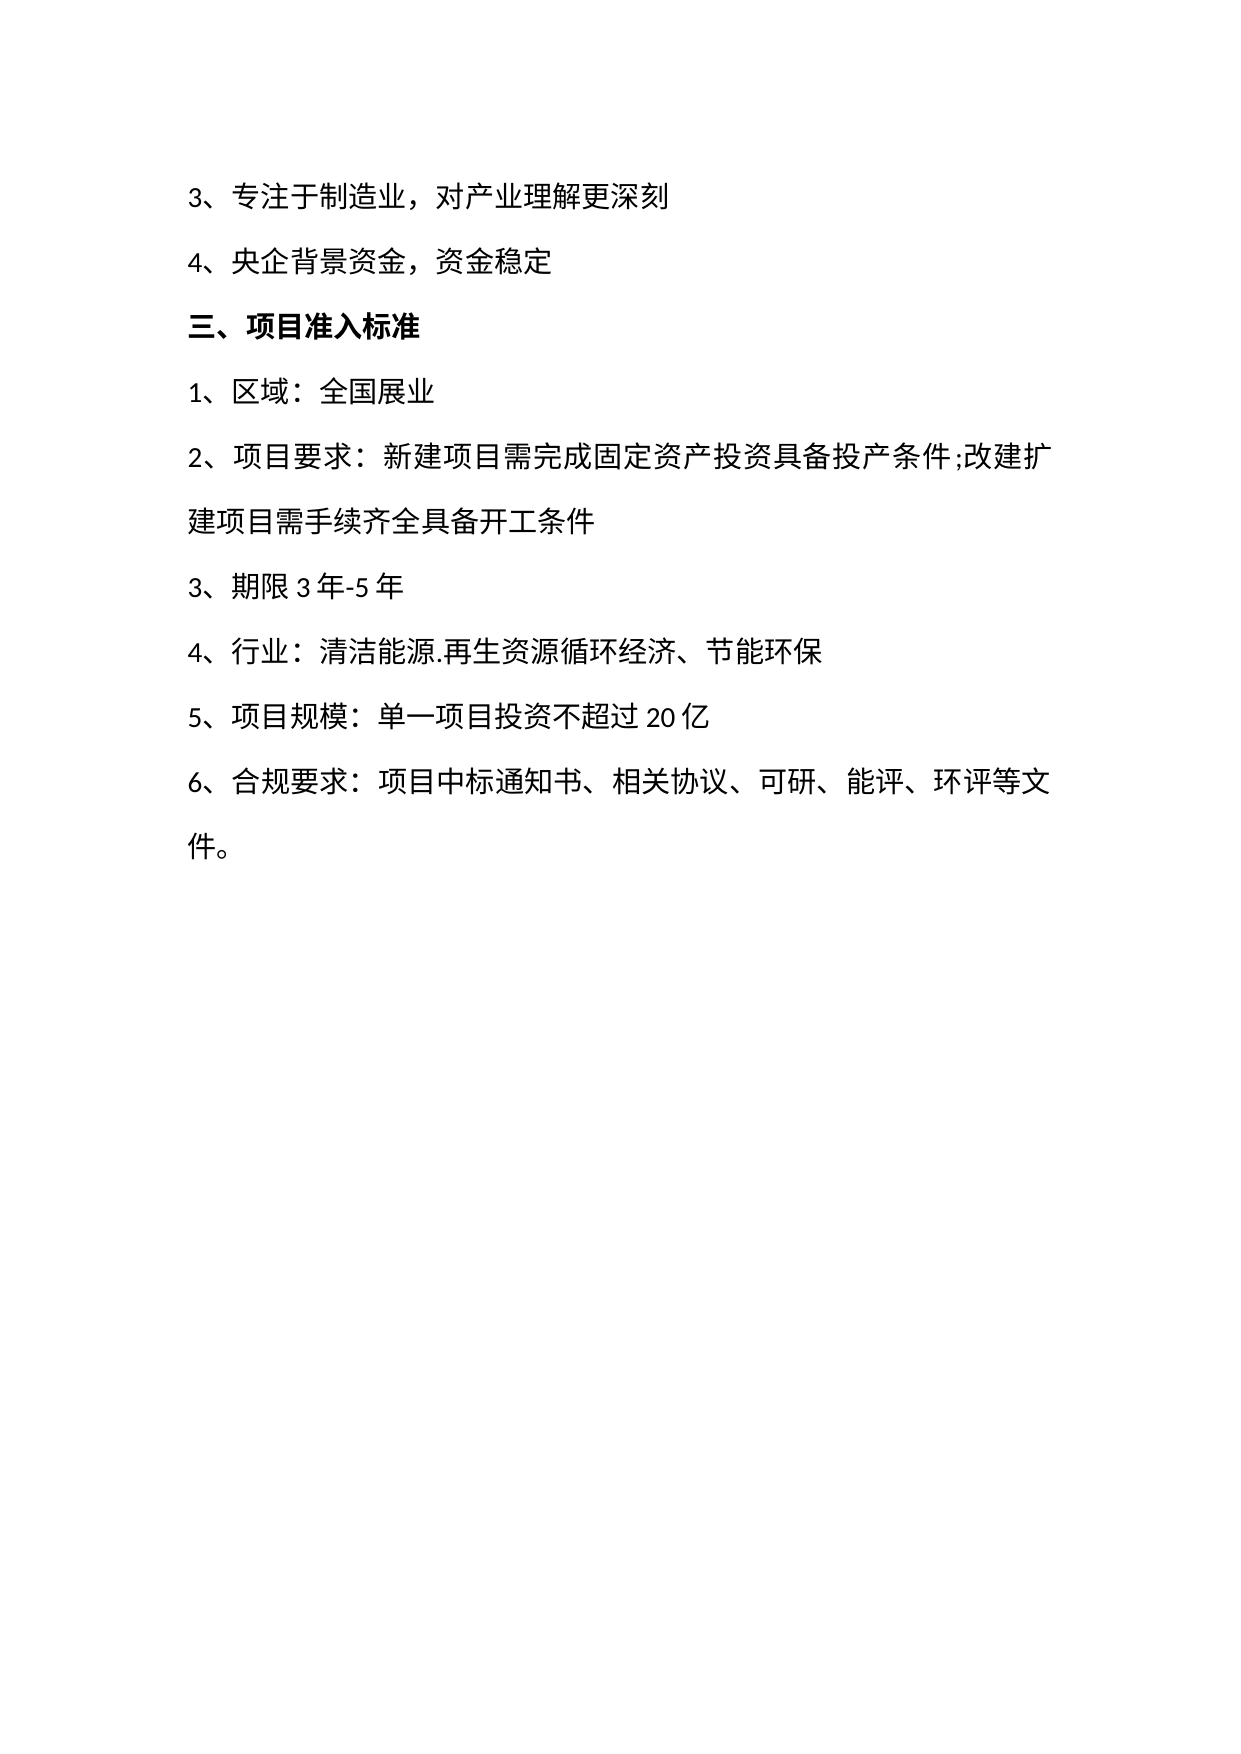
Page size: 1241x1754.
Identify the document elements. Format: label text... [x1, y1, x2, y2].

text 2、项目要求：新建项目需完成固定资产投资具备投产条件;改建扩建项目需手续齐全具备开工条件 [187, 422, 1053, 552]
text 4、行业：清洁能源.再生资源循环经济、节能环保 [187, 617, 1053, 682]
text 5、项目规模：单一项目投资不超过20亿 [187, 682, 1053, 747]
text 三、项目准入标准 [187, 292, 1053, 357]
text 6、合规要求：项目中标通知书、相关协议、可研、能评、环评等文件。 [187, 747, 1053, 877]
text 1、区域：全国展业 [187, 357, 1053, 422]
text 4、央企背景资金，资金稳定 [187, 227, 1053, 292]
text 3、专注于制造业，对产业理解更深刻 [187, 162, 1053, 227]
text 3、期限3年-5年 [187, 552, 1053, 617]
